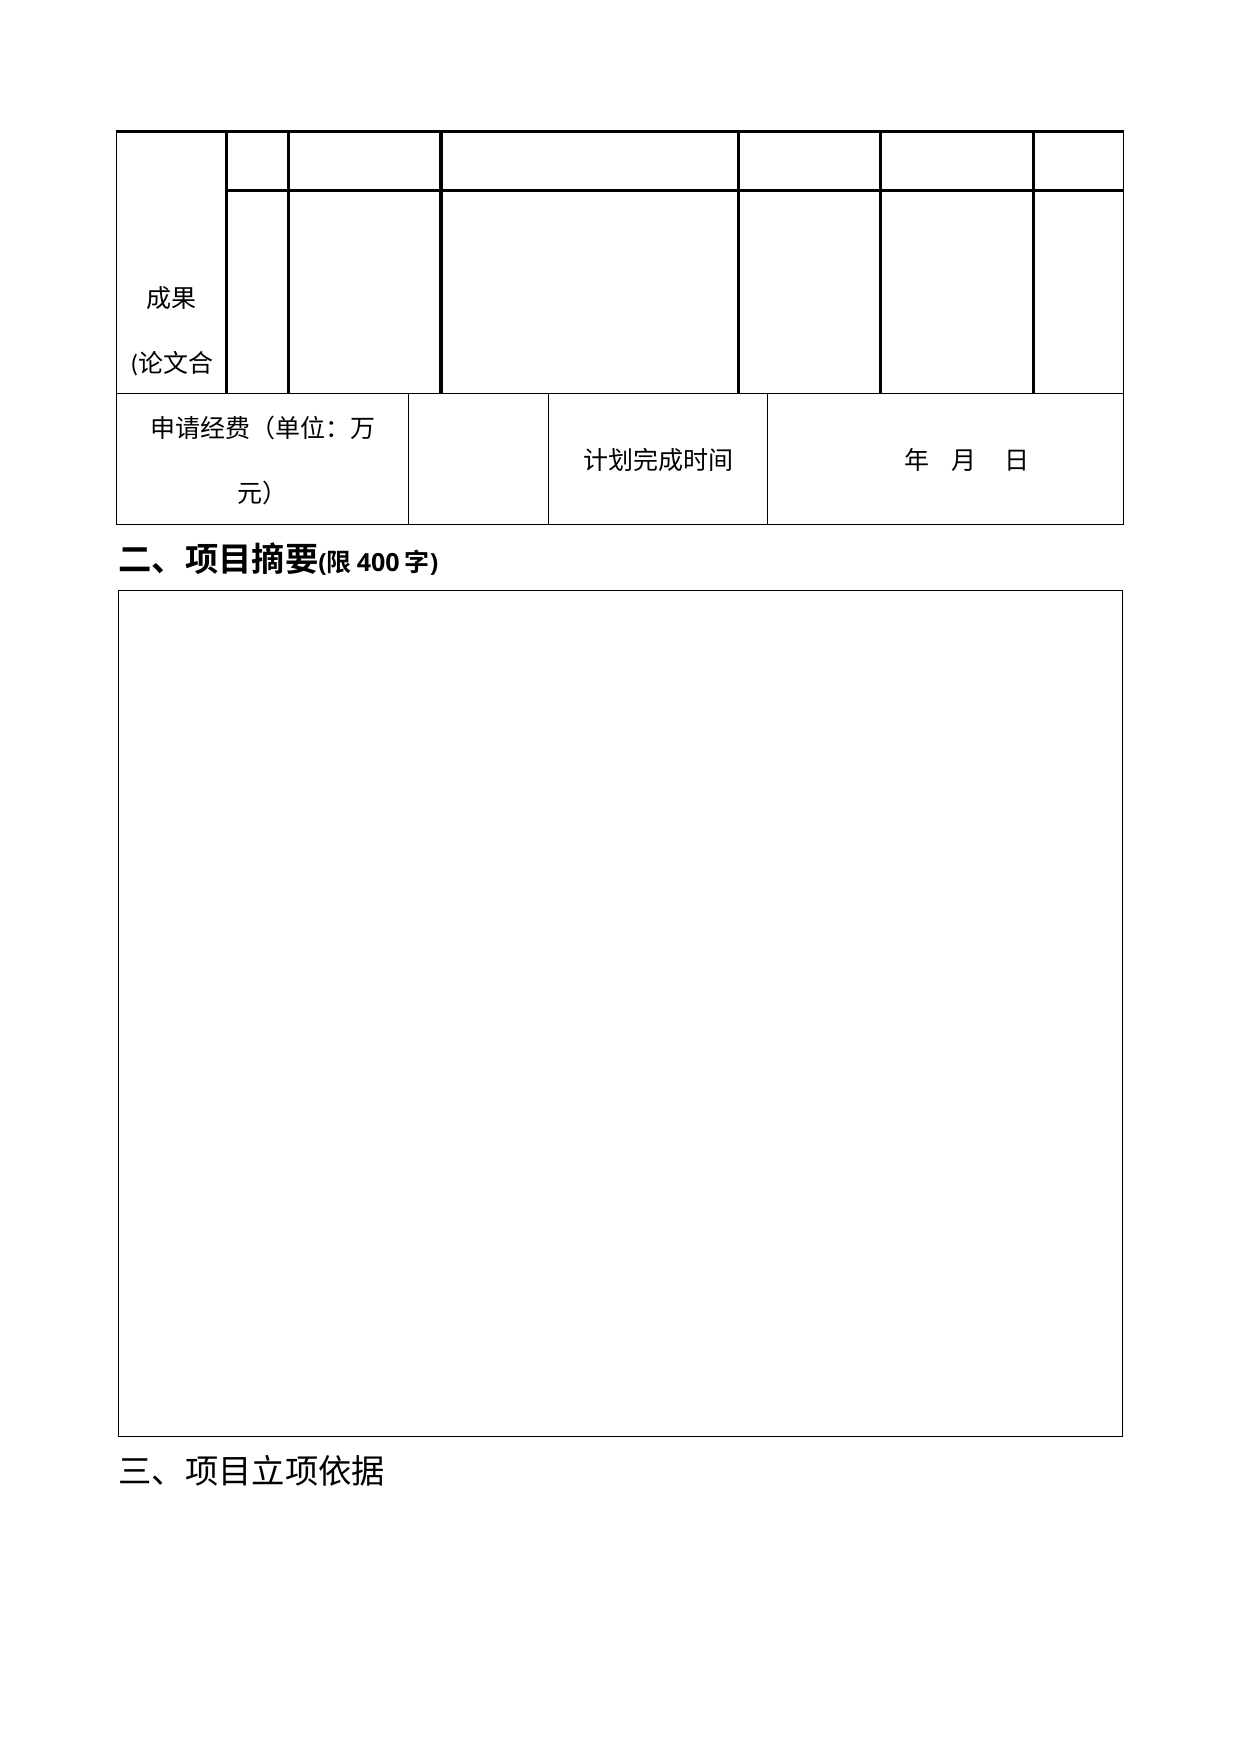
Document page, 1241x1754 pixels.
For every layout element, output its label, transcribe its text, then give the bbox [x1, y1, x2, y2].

table_header [119, 591, 1122, 1436]
table_cell [409, 394, 548, 524]
table_cell [290, 192, 439, 393]
table_cell [740, 192, 879, 393]
table_cell [443, 192, 737, 393]
table_cell [882, 192, 1032, 393]
table_cell [290, 133, 439, 188]
table_cell [740, 133, 879, 188]
text 二、项目摘要(限400字) [118, 525, 1122, 590]
table_cell 计划完成时间 [549, 394, 767, 524]
table_cell 年 月 日 [768, 394, 1123, 524]
table_cell [228, 192, 287, 393]
table_cell 申请经费（单位：万元） [117, 394, 408, 524]
text 三、项目立项依据 [118, 1437, 1122, 1502]
table_cell [443, 133, 737, 188]
table_cell [882, 133, 1032, 188]
table_cell [1035, 133, 1123, 188]
table_cell [228, 133, 287, 188]
table_cell [1035, 192, 1123, 393]
